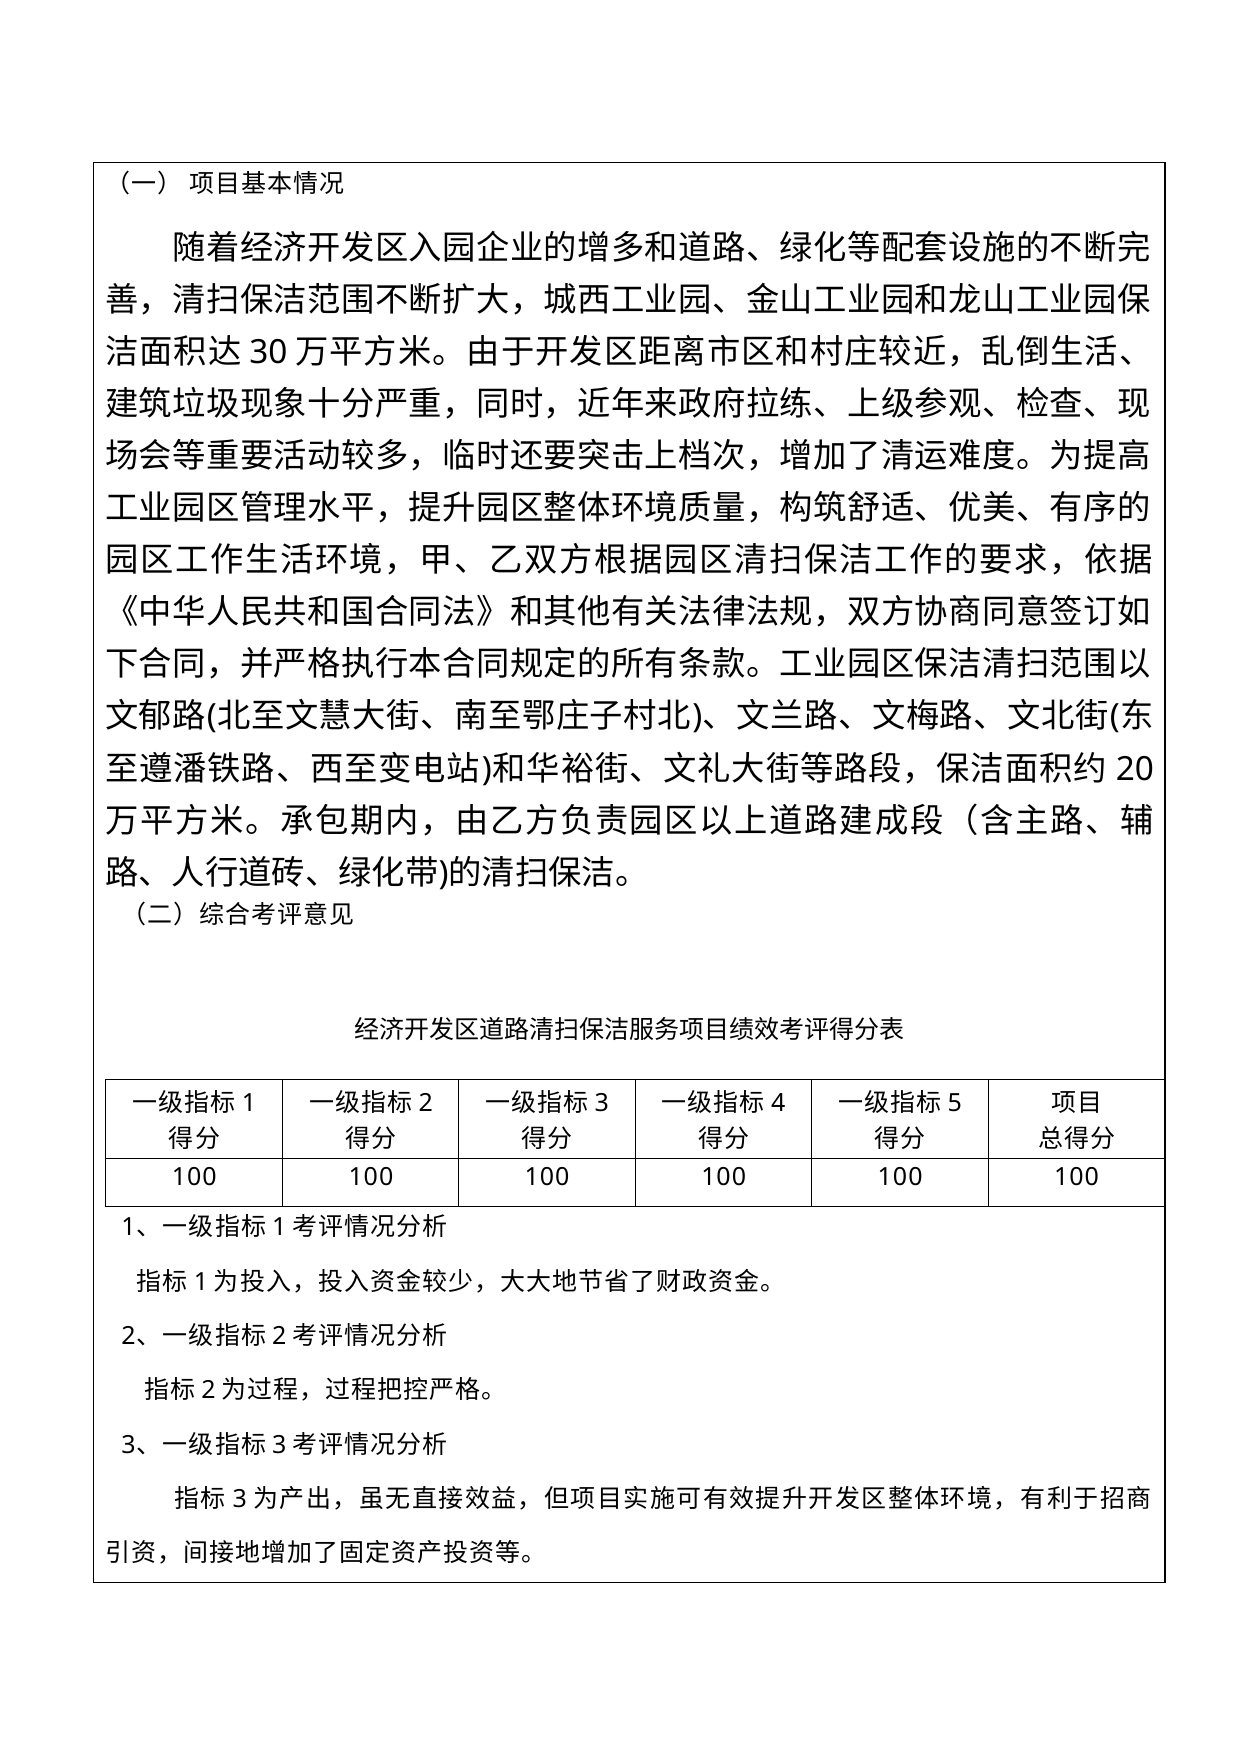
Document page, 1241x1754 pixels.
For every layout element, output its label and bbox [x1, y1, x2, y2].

table_cell [94, 163, 1164, 1582]
